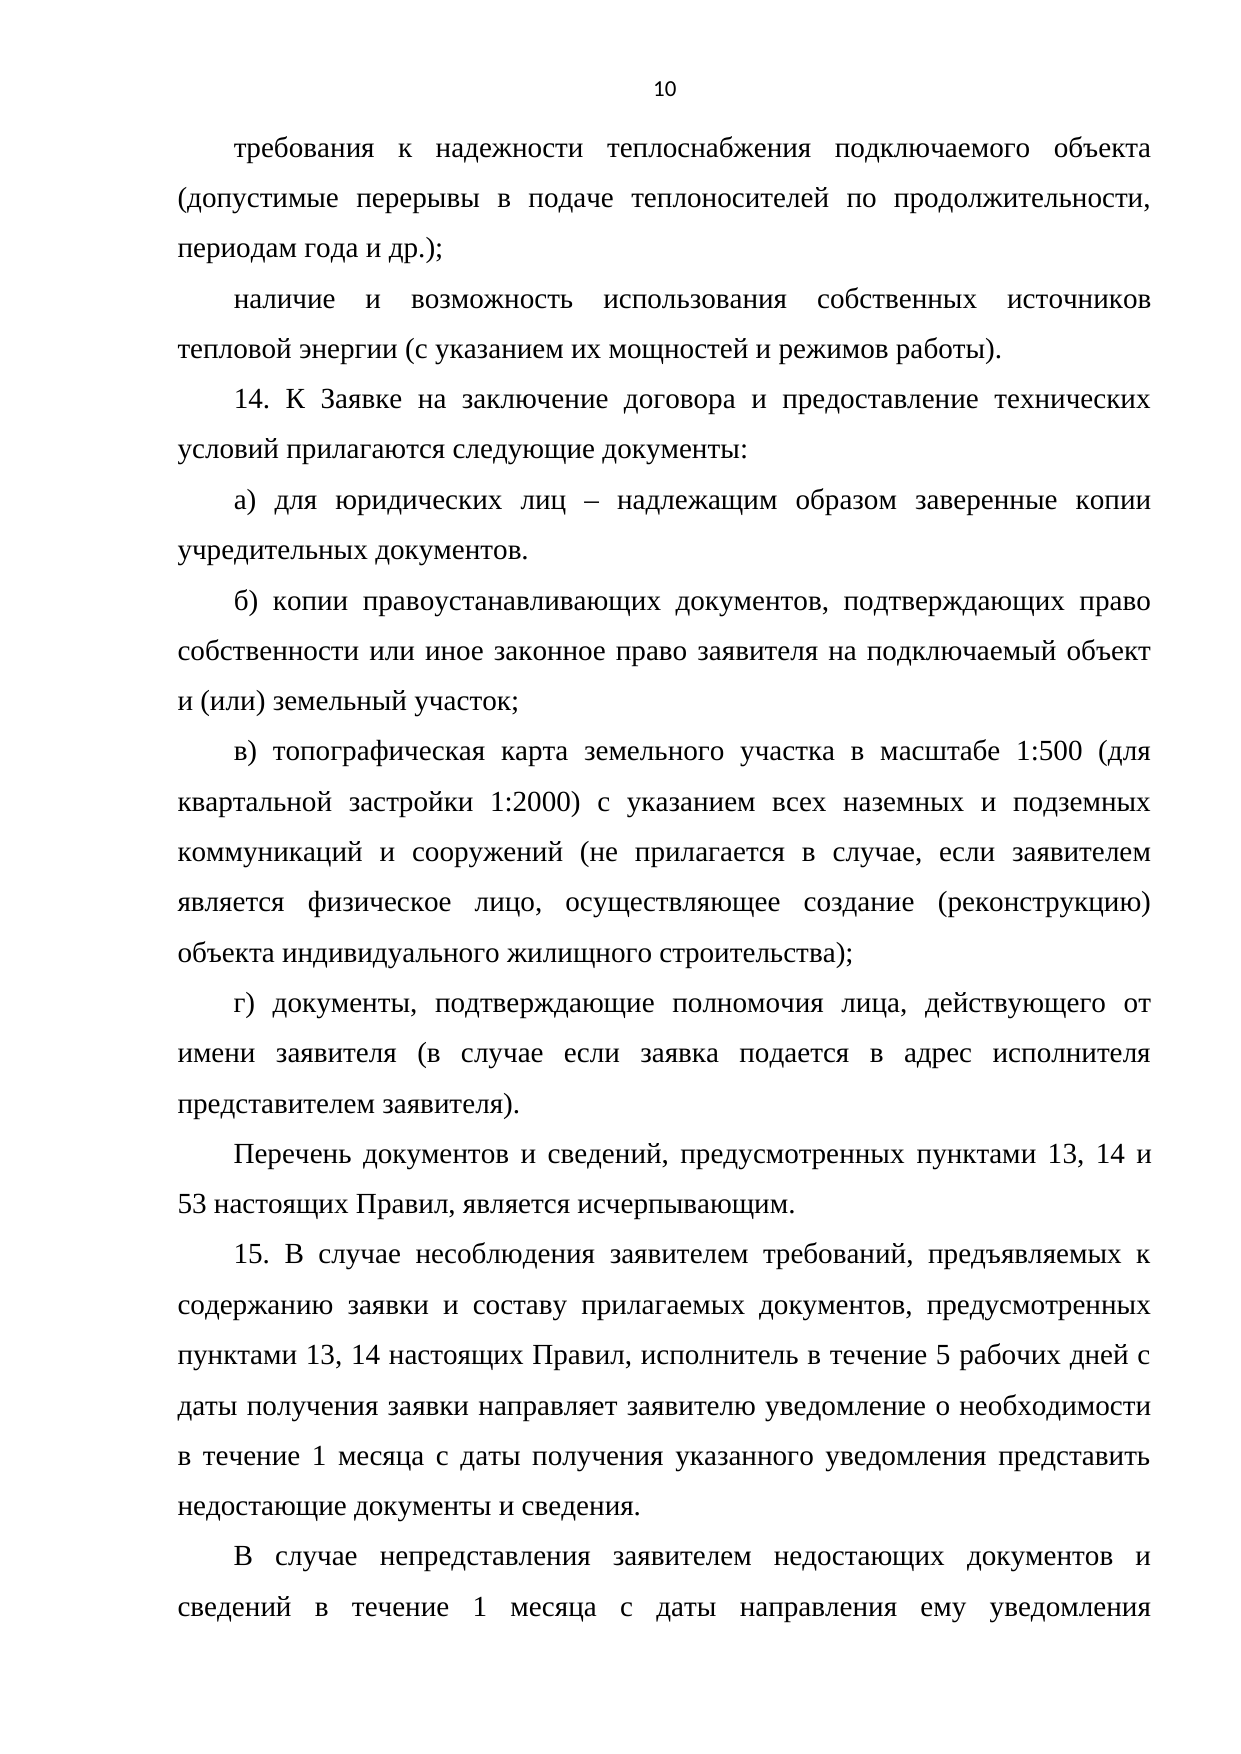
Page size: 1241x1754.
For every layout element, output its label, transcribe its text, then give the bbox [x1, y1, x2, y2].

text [177, 1538, 1152, 1622]
text наличие и возможность использования собственных источников тепловой энергии (с указанием их мощностей и режимов работы). [177, 281, 1152, 364]
text 15. В случае несоблюдения заявителем требований, предъявляемых к содержанию заявки и составу прилагаемых документов, предусмотренных пунктами 13, 14 настоящих Правил, исполнитель в течение 5 рабочих дней с даты получения заявки направляет заявителю уведомление о необходимости в течение 1 месяца с даты получения указанного уведомления представить недостающие документы и сведения. [177, 1237, 1152, 1522]
text а) для юридических лиц – надлежащим образом заверенные копии учредительных документов. [177, 482, 1152, 566]
text г) документы, подтверждающие полномочия лица, действующего от имени заявителя (в случае если заявка подается в адрес исполнителя представителем заявителя). [177, 985, 1152, 1119]
text 14. К Заявке на заключение договора и предоставление технических условий прилагаются следующие документы: [177, 381, 1152, 465]
text б) копии правоустанавливающих документов, подтверждающих право собственности или иное законное право заявителя на подключаемый объект и (или) земельный участок; [177, 583, 1152, 717]
text Перечень документов и сведений, предусмотренных пунктами 13, 14 и 53 настоящих Правил, является исчерпывающим. [177, 1136, 1152, 1220]
text в) топографическая карта земельного участка в масштабе 1:500 (для квартальной застройки 1:2000) с указанием всех наземных и подземных коммуникаций и сооружений (не прилагается в случае, если заявителем является физическое лицо, осуществляющее создание (реконструкцию) объекта индивидуального жилищного строительства); [177, 733, 1152, 968]
text требования к надежности теплоснабжения подключаемого объекта (допустимые перерывы в подаче теплоносителей по продолжительности, периодам года и др.); [177, 130, 1152, 264]
